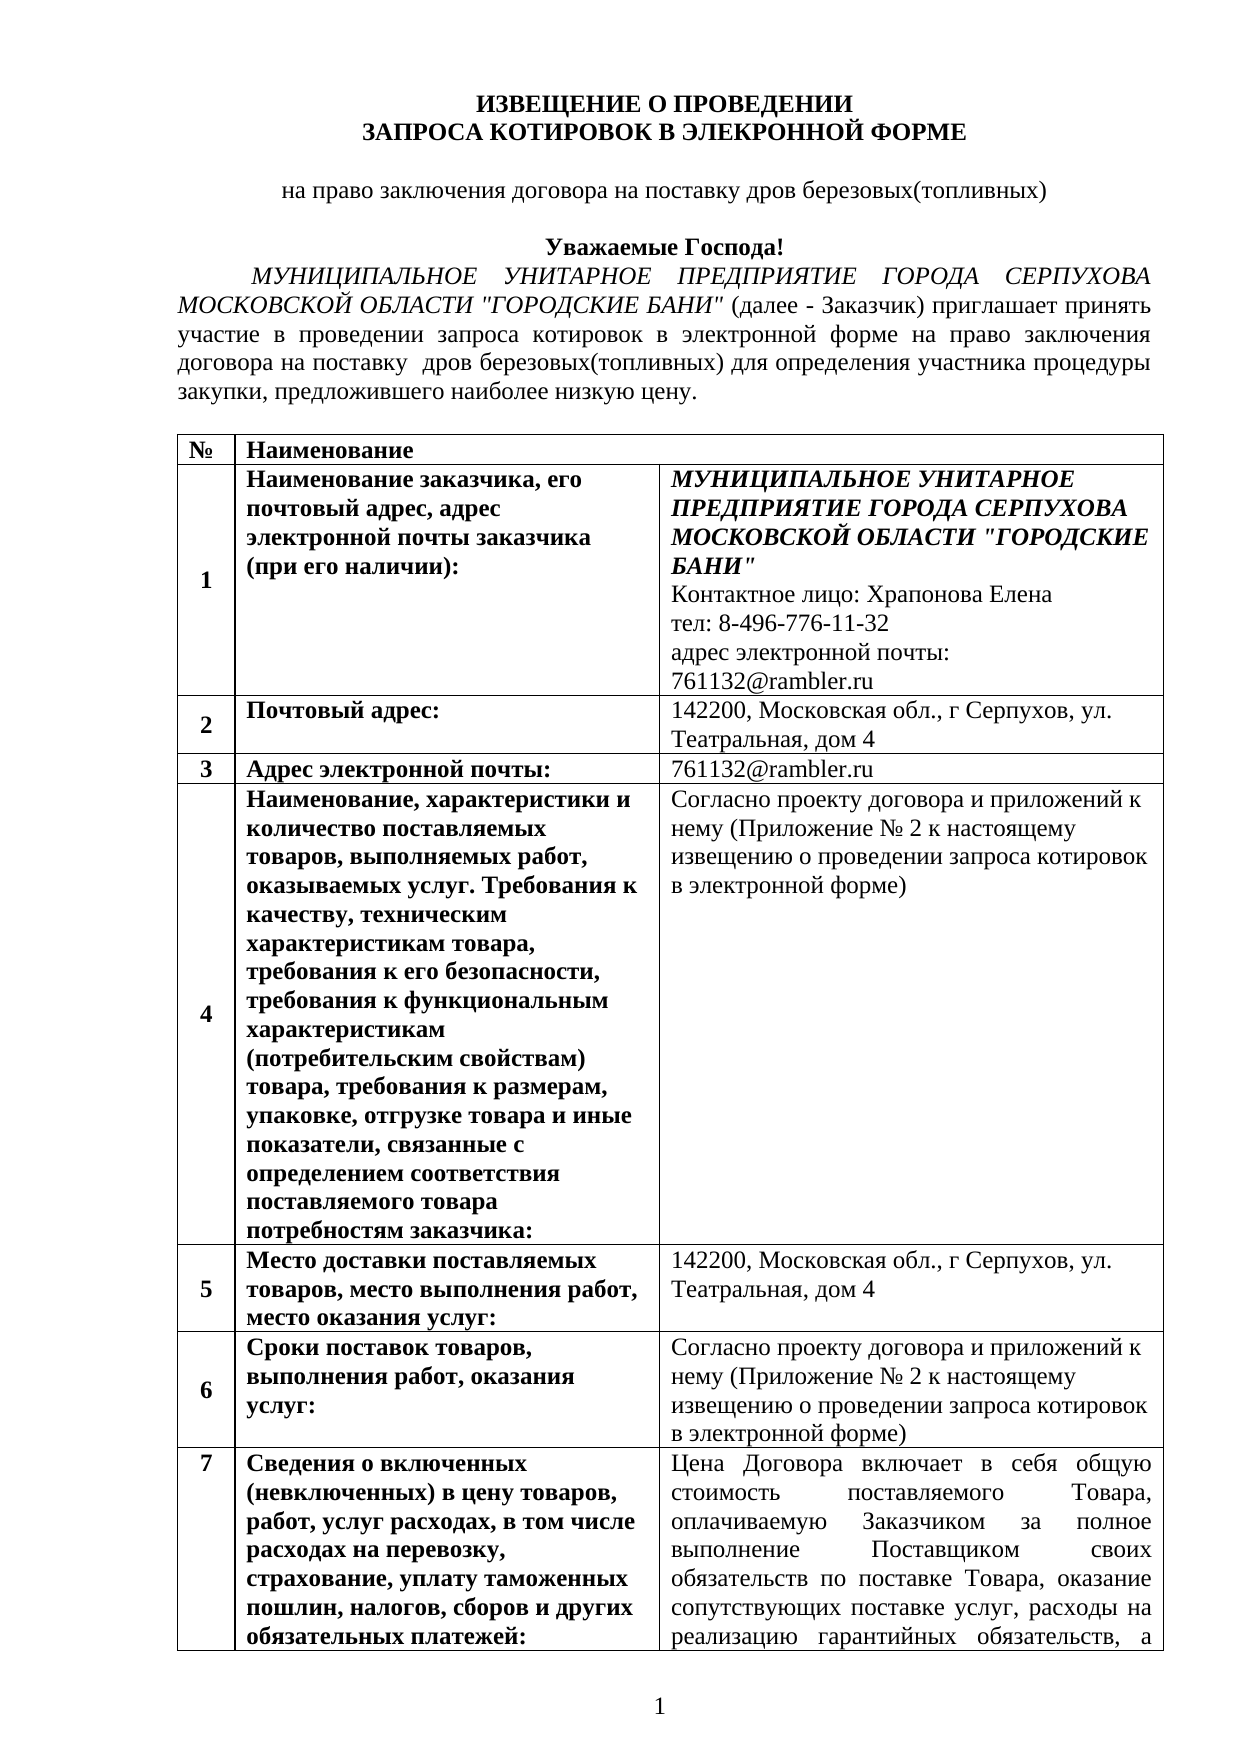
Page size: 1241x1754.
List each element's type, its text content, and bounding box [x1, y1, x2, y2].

table_cell МУНИЦИПАЛЬНОЕ УНИТАРНОЕ ПРЕДПРИЯТИЕ ГОРОДА СЕРПУХОВА МОСКОВСКОЙ ОБЛАСТИ "ГОРОДСКИЕ БАНИ" Контактное лицо: Храпонова Елена тел: 8-496-776-11-32 адрес электронной почты: 761132@rambler.ru [660, 465, 1163, 694]
table_cell 5 [178, 1245, 234, 1331]
table_cell Согласно проекту договора и приложений к нему (Приложение № 2 к настоящему извещению о проведении запроса котировок в электронной форме) [660, 784, 1163, 1244]
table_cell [660, 1448, 1163, 1649]
table_header Наименование [236, 435, 1163, 463]
text Уважаемые Господа! [177, 232, 1152, 261]
table_cell 6 [178, 1332, 234, 1447]
text МУНИЦИПАЛЬНОЕ УНИТАРНОЕ ПРЕДПРИЯТИЕ ГОРОДА СЕРПУХОВА МОСКОВСКОЙ ОБЛАСТИ "ГОРОДСКИЕ БАНИ" (далее - Заказчик) приглашает принять участие в проведении запроса котировок в электронной форме на право заключения договора на поставку дров березовых(топливных) для определения участника процедуры закупки, предложившего наиболее низкую цену. [177, 261, 1152, 405]
table_cell Согласно проекту договора и приложений к нему (Приложение № 2 к настоящему извещению о проведении запроса котировок в электронной форме) [660, 1332, 1163, 1447]
table_cell 1 [178, 465, 234, 694]
text ЗАПРОСА КОТИРОВОК В ЭЛЕКРОННОЙ ФОРМЕ [177, 117, 1152, 146]
table_cell Почтовый адрес: [236, 696, 659, 753]
table_cell 142200, Московская обл., г Серпухов, ул. Театральная, дом 4 [660, 696, 1163, 753]
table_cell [236, 1448, 659, 1649]
table_cell 3 [178, 754, 234, 783]
text на право заключения договора на поставку дров березовых(топливных) [177, 175, 1152, 204]
table_cell Сроки поставок товаров, выполнения работ, оказания услуг: [236, 1332, 659, 1447]
table_cell 761132@rambler.ru [660, 754, 1163, 783]
table_cell Адрес электронной почты: [236, 754, 659, 783]
table_cell 142200, Московская обл., г Серпухов, ул. Театральная, дом 4 [660, 1245, 1163, 1331]
table_cell Наименование, характеристики и количество поставляемых товаров, выполняемых работ, оказываемых услуг. Требования к качеству, техническим характеристикам товара, требования к его безопасности, требования к функциональным характеристикам (потребительским свойствам) товара, требования к размерам, упаковке, отгрузке товара и иные показатели, связанные с определением соответствия поставляемого товара потребностям заказчика: [236, 784, 659, 1244]
table_cell 7 [178, 1448, 234, 1649]
table_cell Наименование заказчика, его почтовый адрес, адрес электронной почты заказчика (при его наличии): [236, 465, 659, 694]
text ИЗВЕЩЕНИЕ О ПРОВЕДЕНИИ [177, 89, 1152, 117]
table_cell 4 [178, 784, 234, 1244]
table_header № [178, 435, 234, 463]
table_cell 2 [178, 696, 234, 753]
table_cell Место доставки поставляемых товаров, место выполнения работ, место оказания услуг: [236, 1245, 659, 1331]
